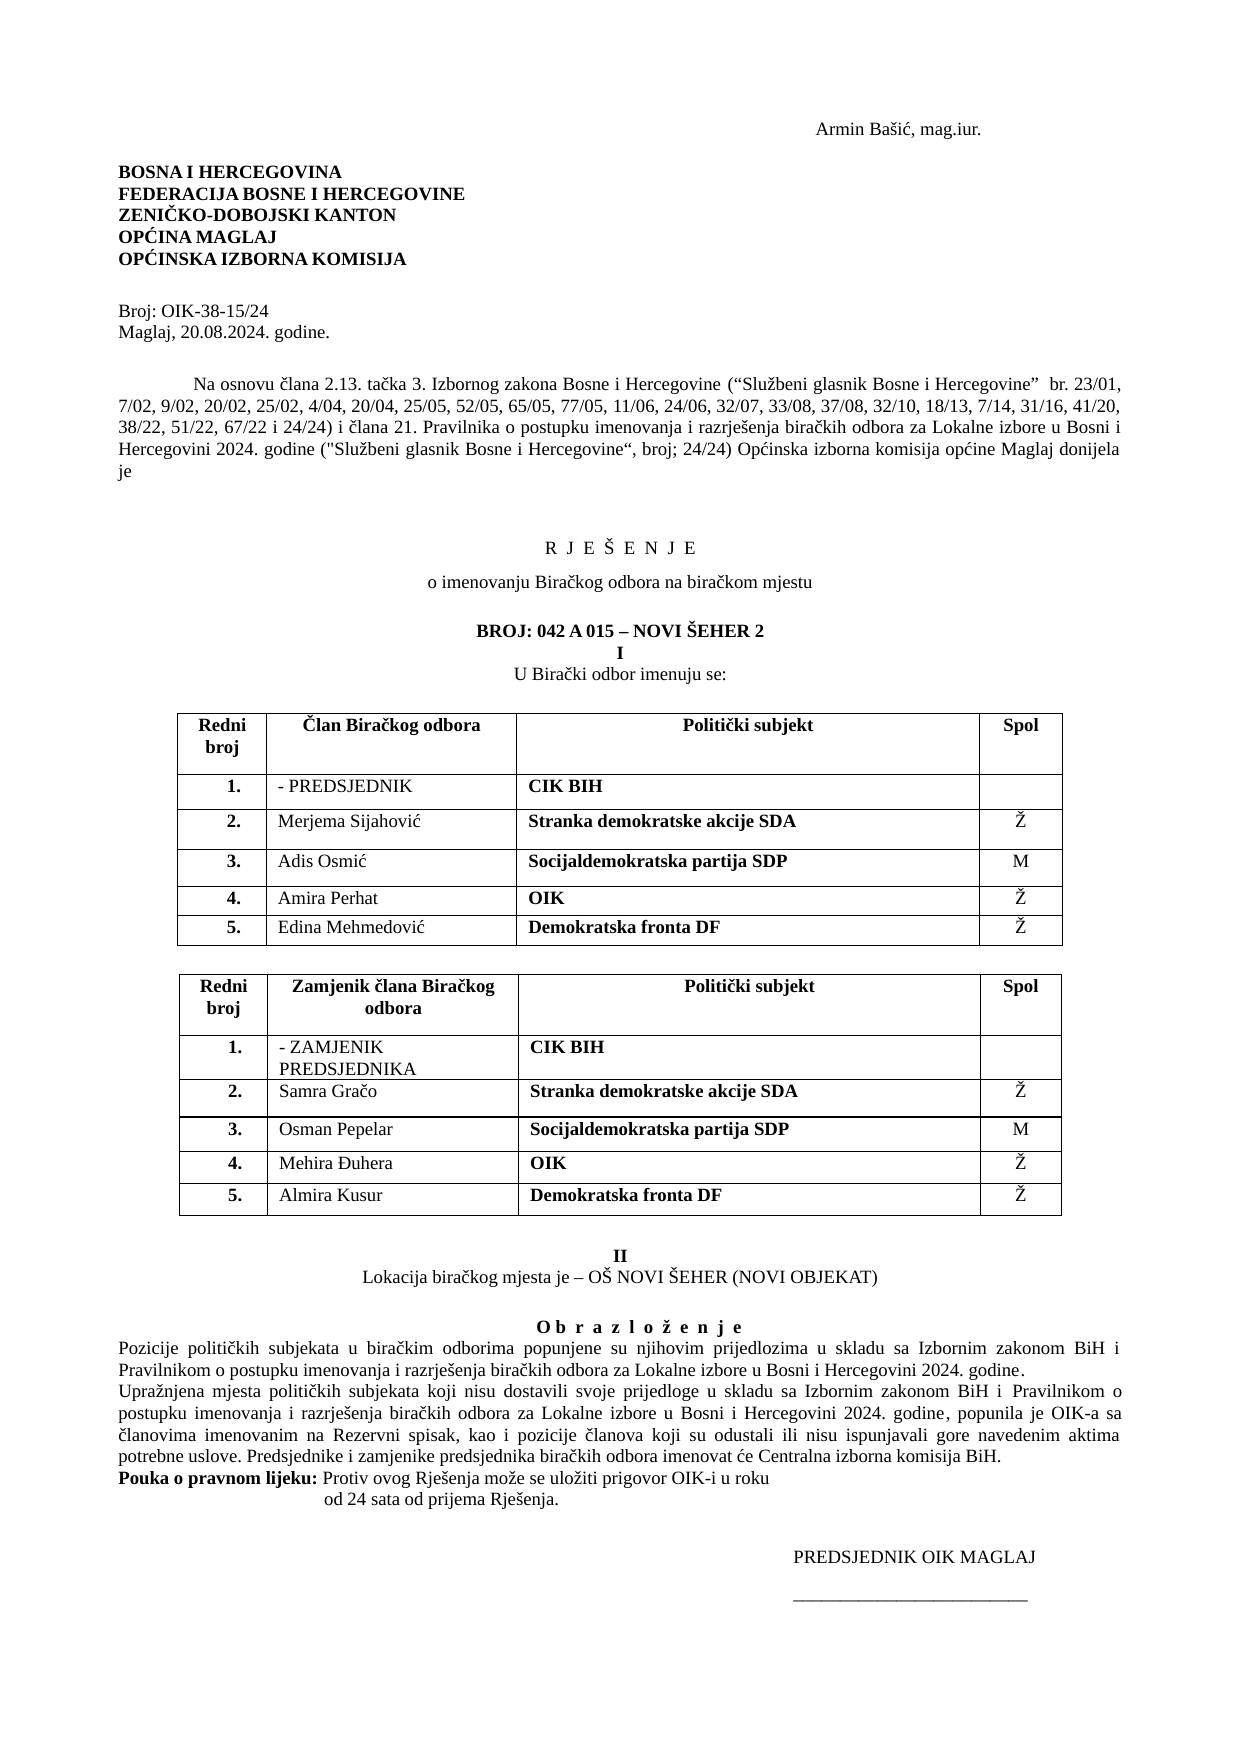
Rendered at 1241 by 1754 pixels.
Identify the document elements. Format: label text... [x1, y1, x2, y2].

table_cell Ž [980, 810, 1062, 848]
text od 24 sata od prijema Rješenja. [118, 1488, 1122, 1510]
table_cell OIK [517, 887, 979, 914]
text BOSNA I HERCEGOVINA [118, 161, 1122, 183]
table_cell Ž [981, 1184, 1061, 1215]
table_cell Ž [981, 1152, 1061, 1183]
table_cell Stranka demokratske akcije SDA [517, 810, 979, 848]
table_cell Mehira Đuhera [268, 1152, 518, 1183]
table_cell OIK [519, 1152, 980, 1183]
text II [118, 1244, 1122, 1266]
text Pozicije političkih subjekata u biračkim odborima popunjene su njihovim prijedlozima u skladu sa Izbornim zakonom BiH i Pravilnikom o postupku imenovanja i razrješenja biračkih odbora za Lokalne izbore u Bosni i Hercegovini 2024. godine. [118, 1337, 1122, 1380]
text FEDERACIJA BOSNE I HERCEGOVINE [118, 183, 1122, 204]
table_header Politički subjekt [517, 714, 979, 773]
table_header Redni broj [178, 714, 266, 773]
table_cell Stranka demokratske akcije SDA [519, 1080, 980, 1116]
text U Birački odbor imenuju se: [118, 663, 1122, 685]
text Maglaj, 20.08.2024. godine. [118, 321, 1122, 343]
text _________________________ [793, 1582, 1122, 1603]
table_cell 5. [178, 916, 266, 945]
text Armin Bašić, mag.iur. [793, 118, 1122, 140]
table_header Član Biračkog odbora [267, 714, 516, 773]
table_cell CIK BIH [519, 1036, 980, 1079]
table_cell [980, 775, 1062, 809]
table_cell Samra Gračo [268, 1080, 518, 1116]
table_cell 4. [178, 887, 266, 914]
table_cell 5. [180, 1184, 267, 1215]
table_header Spol [981, 975, 1061, 1035]
table_header Politički subjekt [519, 975, 980, 1035]
table_cell Edina Mehmedović [267, 916, 516, 945]
text I [118, 642, 1122, 663]
table_header Spol [980, 714, 1062, 773]
text R J E Š E N J E [118, 537, 1122, 558]
table_cell 2. [178, 810, 266, 848]
table_cell 2. [180, 1080, 267, 1116]
table_cell Almira Kusur [268, 1184, 518, 1215]
table_cell Amira Perhat [267, 887, 516, 914]
table_cell Socijaldemokratska partija SDP [517, 850, 979, 886]
text ZENIČKO-DOBOJSKI KANTON [118, 204, 1122, 226]
table_cell 3. [178, 850, 266, 886]
table_header Zamjenik člana Biračkog odbora [268, 975, 518, 1035]
table_cell Demokratska fronta DF [519, 1184, 980, 1215]
text Lokacija biračkog mjesta je – OŠ NOVI ŠEHER (NOVI OBJEKAT) [118, 1266, 1122, 1288]
table_cell Adis Osmić [267, 850, 516, 886]
text OPĆINA MAGLAJ [118, 226, 1122, 247]
table_cell 4. [180, 1152, 267, 1183]
table_cell M [980, 850, 1062, 886]
text o imenovanju Biračkog odbora na biračkom mjestu [118, 571, 1122, 592]
table_cell 3. [180, 1118, 267, 1151]
table_cell Osman Pepelar [268, 1118, 518, 1151]
text Na osnovu člana 2.13. tačka 3. Izbornog zakona Bosne i Hercegovine (“Službeni glasnik Bosne i Hercegovine” br. 23/01, 7/02, 9/02, 20/02, 25/02, 4/04, 20/04, 25/05, 52/05, 65/05, 77/05, 11/06, 24/06, 32/07, 33/08, 37/08, 32/10, 18/13, 7/14, 31/16, 41/20, 38/22, 51/22, 67/22 i 24/24) i člana 21. Pravilnika o postupku imenovanja i razrješenja biračkih odbora za Lokalne izbore u Bosni i Hercegovini 2024. godine ("Službeni glasnik Bosne i Hercegovine“, broj; 24/24) Općinska izborna komisija općine Maglaj donijela je [118, 373, 1122, 481]
text Broj: OIK-38-15/24 [118, 299, 1122, 321]
table_cell - PREDSJEDNIK [267, 775, 516, 809]
text Upražnjena mjesta političkih subjekata koji nisu dostavili svoje prijedloge u skladu sa Izbornim zakonom BiH i Pravilnikom o postupku imenovanja i razrješenja biračkih odbora za Lokalne izbore u Bosni i Hercegovini 2024. godine, popunila je OIK-a sa članovima imenovanim na Rezervni spisak, kao i pozicije članova koji su odustali ili nisu ispunjavali gore navedenim aktima potrebne uslove. Predsjednike i zamjenike predsjednika biračkih odbora imenovat će Centralna izborna komisija BiH. [118, 1380, 1122, 1467]
table_cell Ž [981, 1080, 1061, 1116]
table_cell 1. [178, 775, 266, 809]
text Pouka o pravnom lijeku: Protiv ovog Rješenja može se uložiti prigovor OIK-i u roku [118, 1467, 1122, 1488]
table_header Redni broj [180, 975, 267, 1035]
table_cell [981, 1036, 1061, 1079]
table_cell CIK BIH [517, 775, 979, 809]
table_cell Merjema Sijahović [267, 810, 516, 848]
table_cell 1. [180, 1036, 267, 1079]
table_cell Socijaldemokratska partija SDP [519, 1118, 980, 1151]
table_cell - ZAMJENIK PREDSJEDNIKA [268, 1036, 518, 1079]
table_cell Demokratska fronta DF [517, 916, 979, 945]
table_cell M [981, 1118, 1061, 1151]
table_cell Ž [980, 916, 1062, 945]
text BROJ: 042 A 015 – NOVI ŠEHER 2 [118, 620, 1122, 642]
text PREDSJEDNIK OIK MAGLAJ [793, 1546, 1122, 1567]
text O b r a z l o ž e n j e [156, 1316, 1122, 1337]
text OPĆINSKA IZBORNA KOMISIJA [118, 247, 1122, 269]
table_cell Ž [980, 887, 1062, 914]
